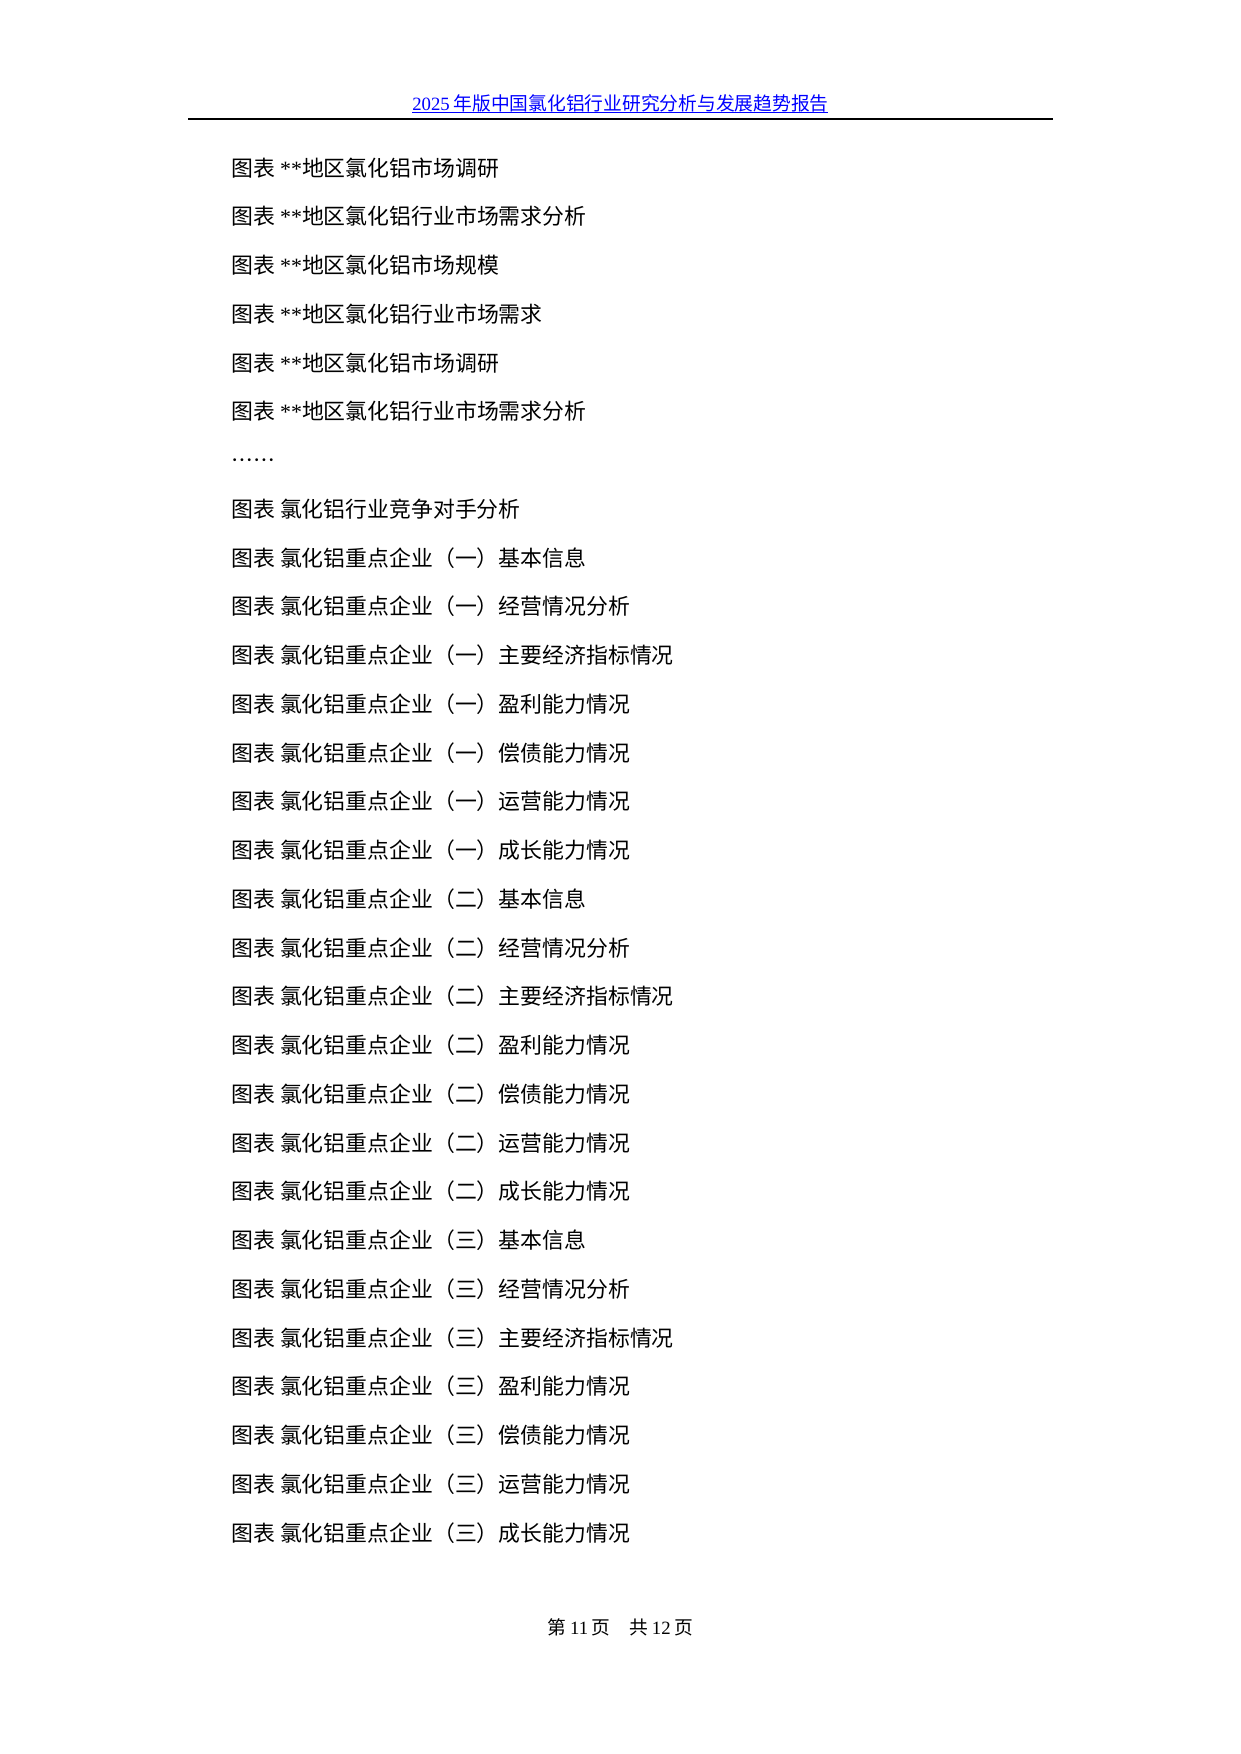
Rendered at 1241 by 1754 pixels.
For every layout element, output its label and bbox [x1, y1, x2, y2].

text [187, 150, 1053, 1548]
